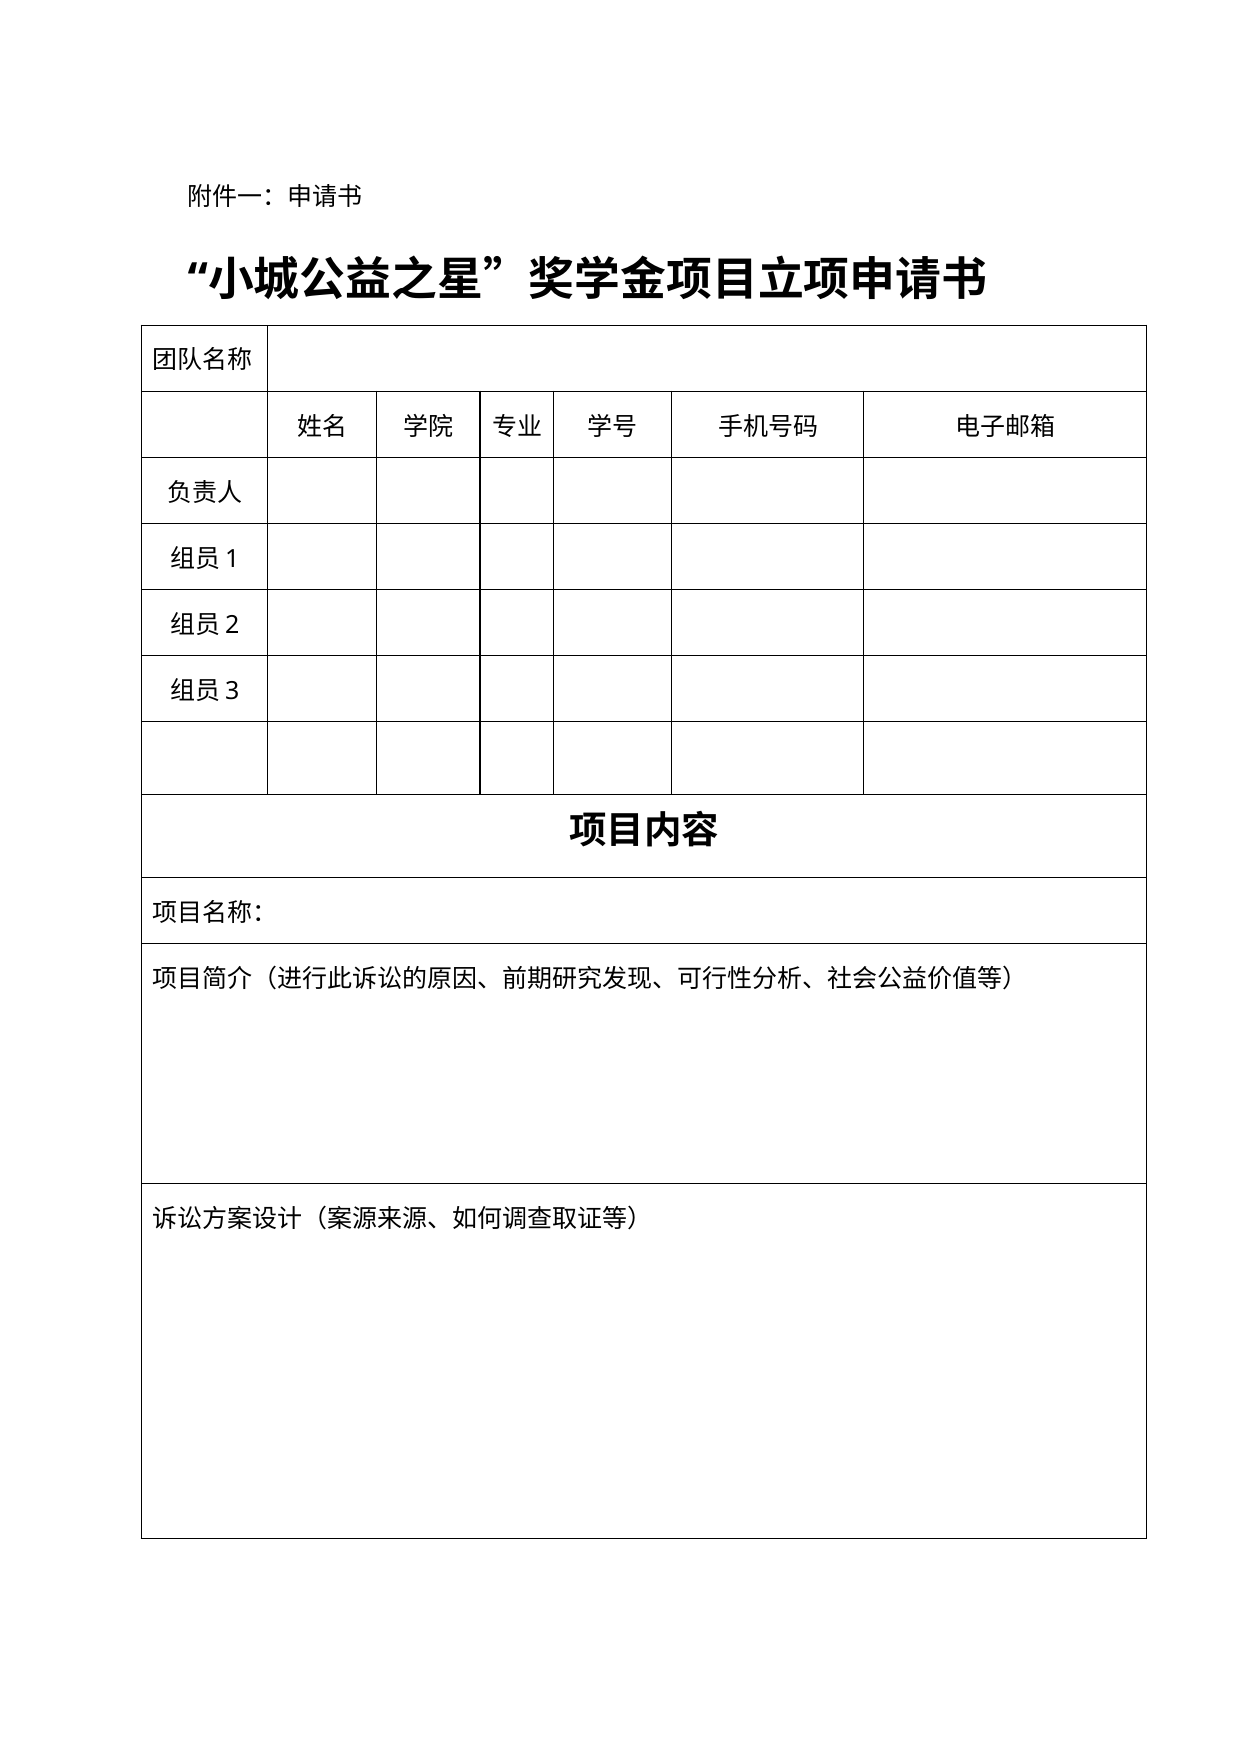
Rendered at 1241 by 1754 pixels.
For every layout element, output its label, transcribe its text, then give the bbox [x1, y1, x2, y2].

table_cell [864, 590, 1146, 655]
table_cell [672, 590, 863, 655]
table_cell [554, 524, 671, 589]
table_cell 项目内容 [142, 795, 1146, 877]
table_cell [142, 392, 267, 457]
table_cell [268, 656, 376, 721]
table_cell 项目名称： [142, 878, 1146, 943]
table_cell [268, 590, 376, 655]
table_cell [268, 458, 376, 523]
table_header [268, 326, 1146, 391]
table_cell 电子邮箱 [864, 392, 1146, 457]
table_cell [672, 458, 863, 523]
table_cell 学院 [377, 392, 479, 457]
table_cell [481, 656, 553, 721]
table_cell [481, 524, 553, 589]
table_cell 学号 [554, 392, 671, 457]
table_cell [864, 722, 1146, 793]
table_cell 项目简介（进行此诉讼的原因、前期研究发现、可行性分析、社会公益价值等） [142, 944, 1146, 1183]
text “小城公益之星”奖学金项目立项申请书 [187, 227, 1053, 324]
table_cell [554, 722, 671, 793]
table_cell [554, 458, 671, 523]
table_cell 组员3 [142, 656, 267, 721]
table_cell [864, 524, 1146, 589]
text 附件一：申请书 [187, 162, 1053, 227]
table_cell [481, 590, 553, 655]
table_cell [377, 590, 479, 655]
table_cell [268, 722, 376, 793]
table_cell [377, 524, 479, 589]
table_cell [554, 590, 671, 655]
table_cell [672, 524, 863, 589]
table_header 团队名称 [142, 326, 267, 391]
table_cell [672, 722, 863, 793]
table_cell [481, 722, 553, 793]
table_cell 组员2 [142, 590, 267, 655]
table_cell [142, 722, 267, 793]
table_cell 专业 [481, 392, 553, 457]
table_cell [268, 524, 376, 589]
table_cell [377, 656, 479, 721]
table_cell [672, 656, 863, 721]
table_cell 手机号码 [672, 392, 863, 457]
table_cell [377, 458, 479, 523]
table_cell [481, 458, 553, 523]
table_cell [864, 458, 1146, 523]
table_cell 负责人 [142, 458, 267, 523]
table_cell 诉讼方案设计（案源来源、如何调查取证等） [142, 1184, 1146, 1538]
table_cell [554, 656, 671, 721]
table_cell 组员1 [142, 524, 267, 589]
table_cell [864, 656, 1146, 721]
table_cell [377, 722, 479, 793]
table_cell 姓名 [268, 392, 376, 457]
